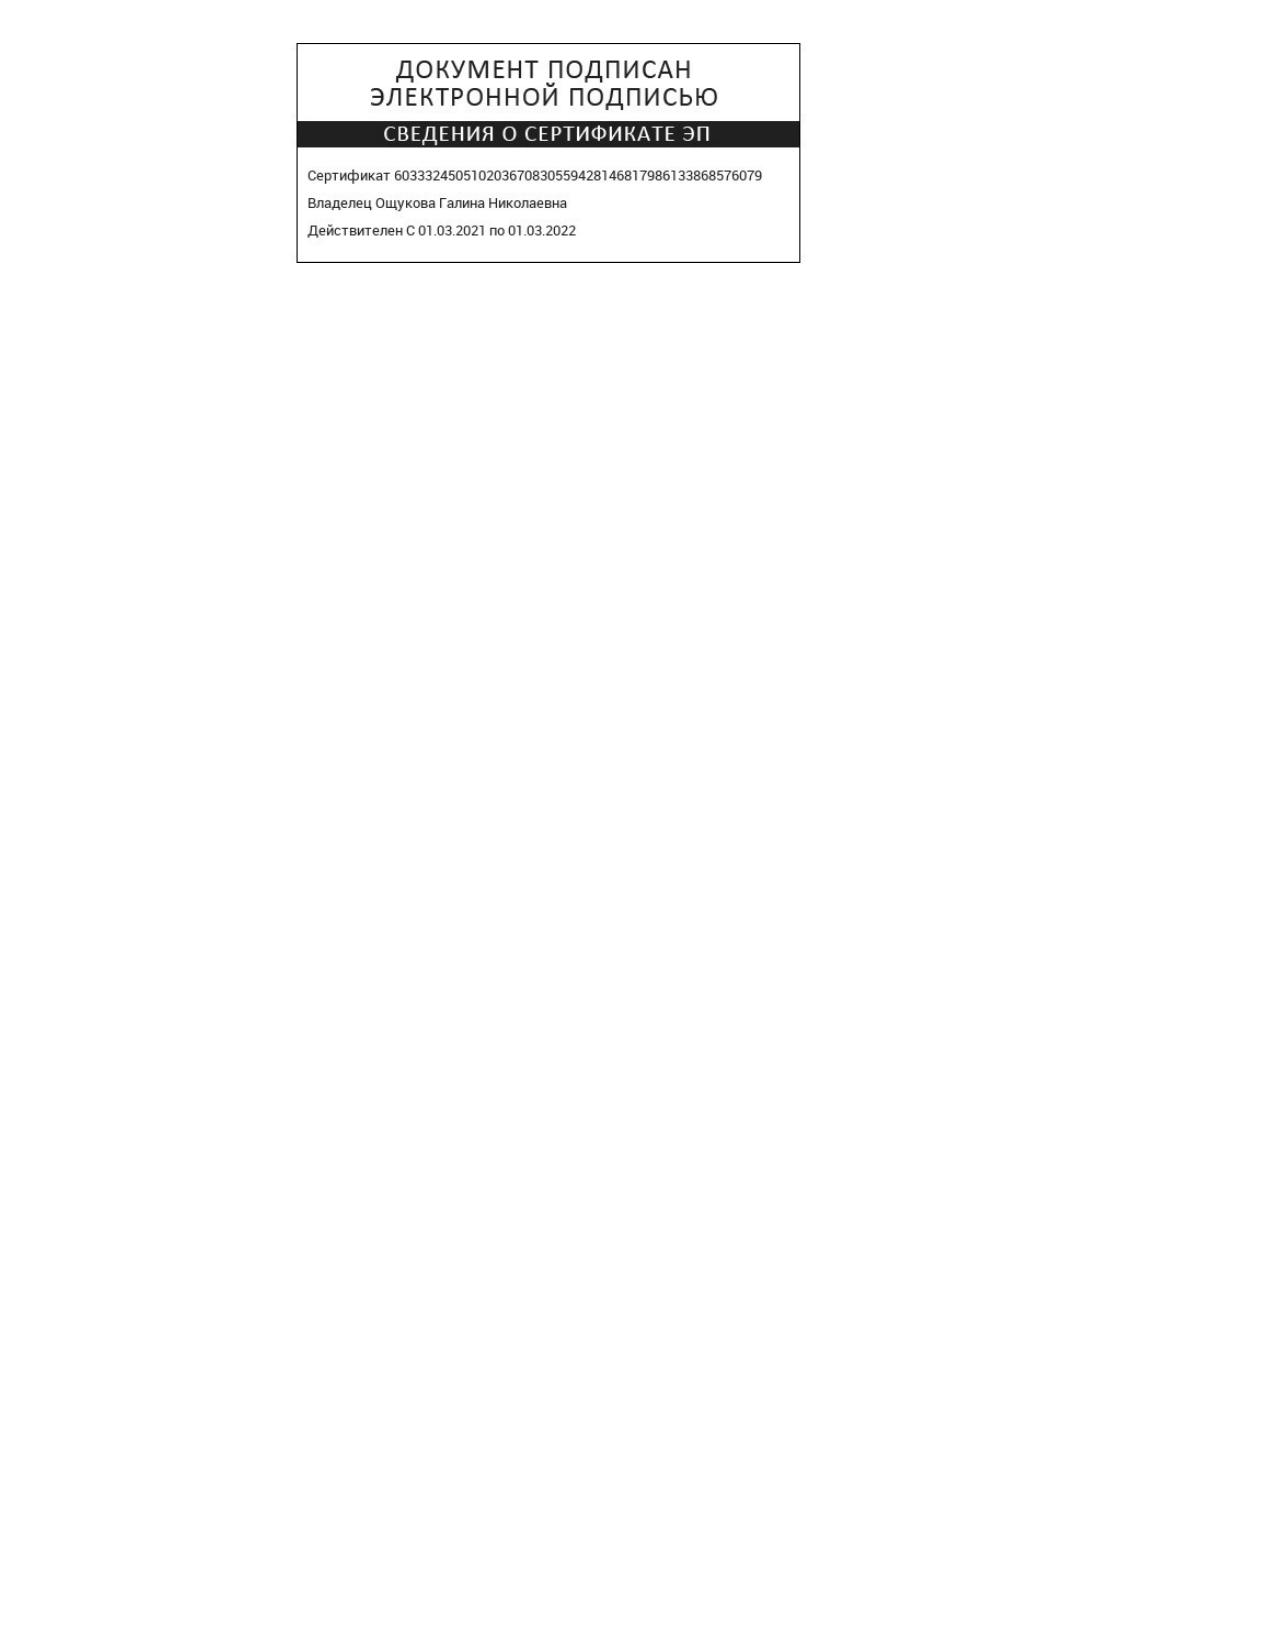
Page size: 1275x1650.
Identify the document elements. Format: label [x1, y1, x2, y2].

picture [290, 43, 807, 263]
